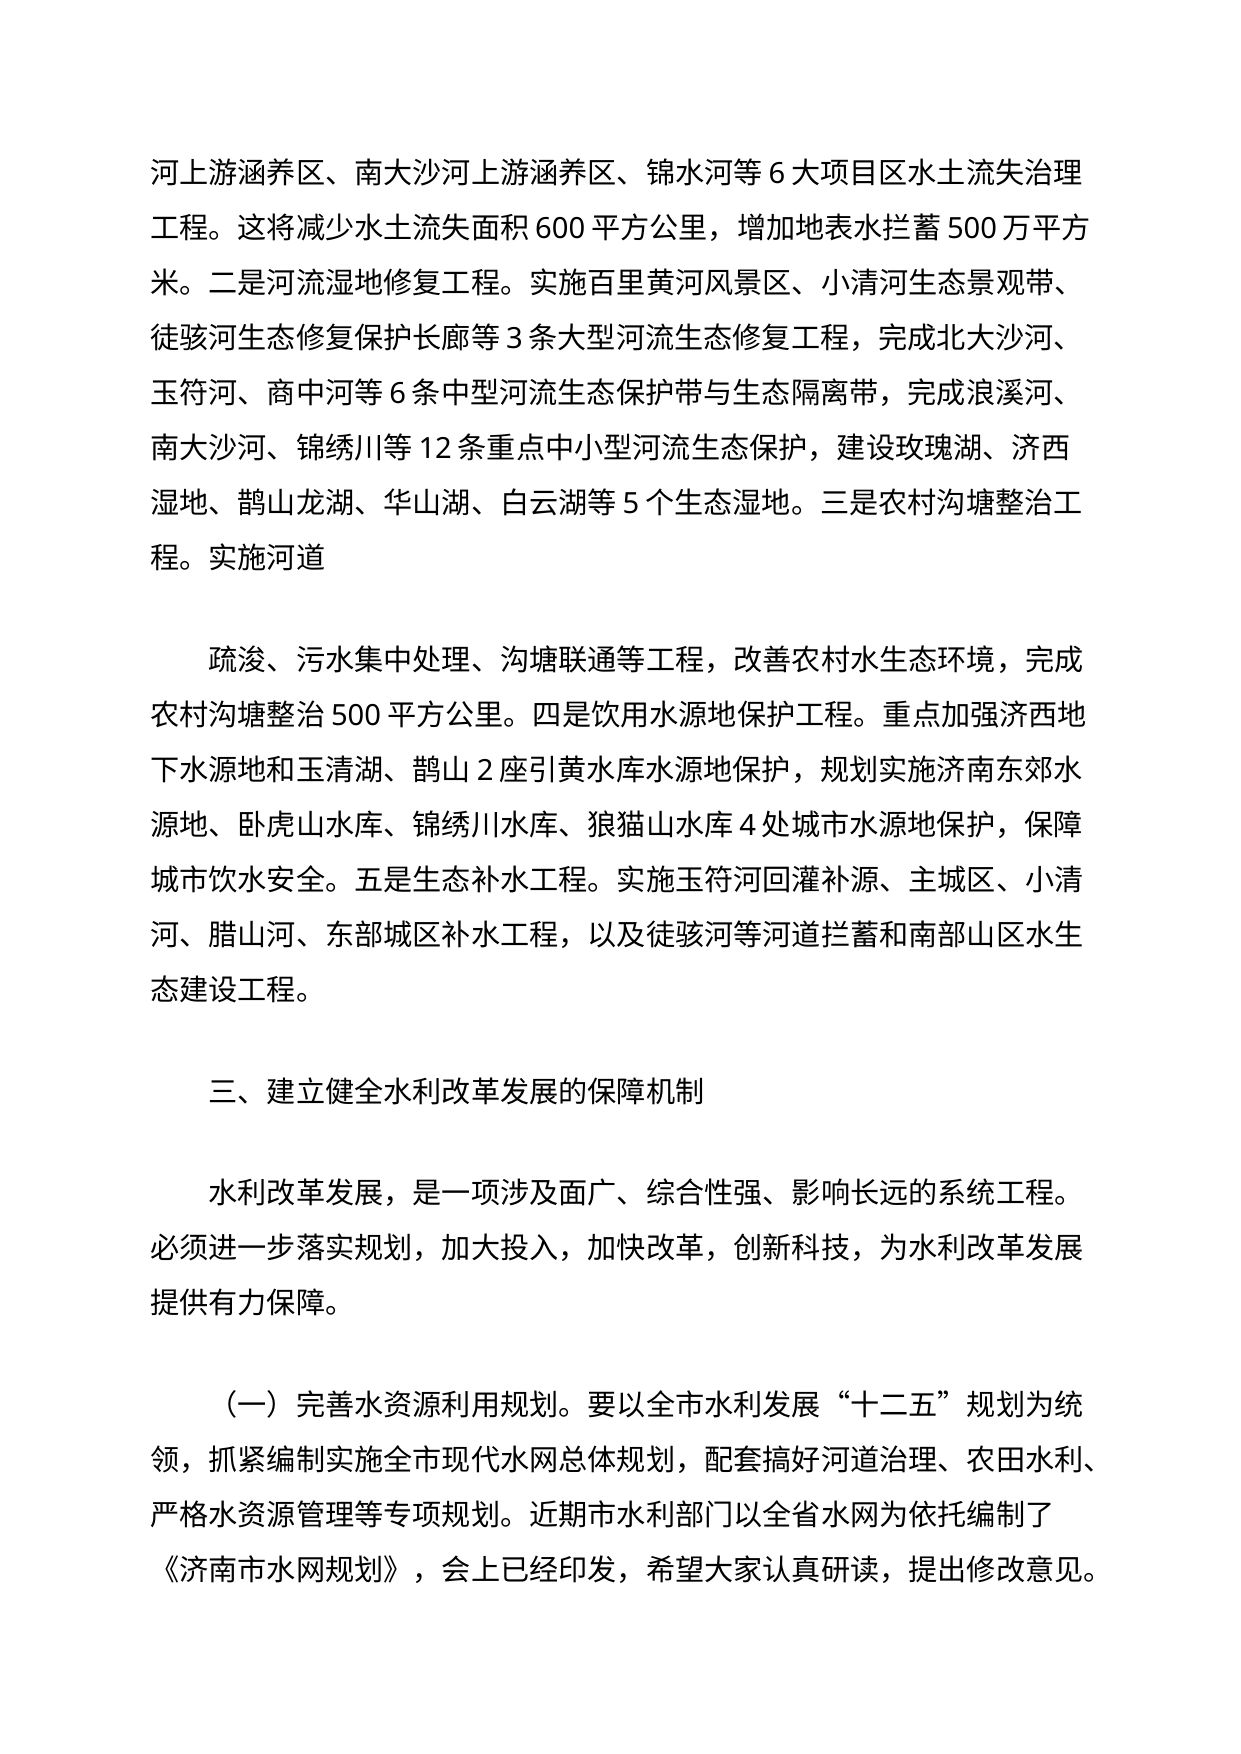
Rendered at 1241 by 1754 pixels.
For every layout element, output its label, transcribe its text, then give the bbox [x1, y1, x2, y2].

text 三、建立健全水利改革发展的保障机制 [150, 1068, 1090, 1110]
text （一）完善水资源利用规划。要以全市水利发展“十二五”规划为统领，抓紧编制实施全市现代水网总体规划，配套搞好河道治理、农田水利、严格水资源管理等专项规划。近期市水利部门以全省水网为依托编制了《济南市水网规划》，会上已经印发，希望大家认真研读，提出修改意见。 [150, 1381, 1090, 1588]
text 水利改革发展，是一项涉及面广、综合性强、影响长远的系统工程。必须进一步落实规划，加大投入，加快改革，创新科技，为水利改革发展提供有力保障。 [150, 1170, 1090, 1322]
text 疏浚、污水集中处理、沟塘联通等工程，改善农村水生态环境，完成农村沟塘整治500平方公里。四是饮用水源地保护工程。重点加强济西地下水源地和玉清湖、鹊山2座引黄水库水源地保护，规划实施济南东郊水源地、卧虎山水库、锦绣川水库、狼猫山水库4处城市水源地保护，保障城市饮水安全。五是生态补水工程。实施玉符河回灌补源、主城区、小清河、腊山河、东部城区补水工程，以及徒骇河等河道拦蓄和南部山区水生态建设工程。 [150, 637, 1090, 1009]
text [150, 150, 1090, 577]
